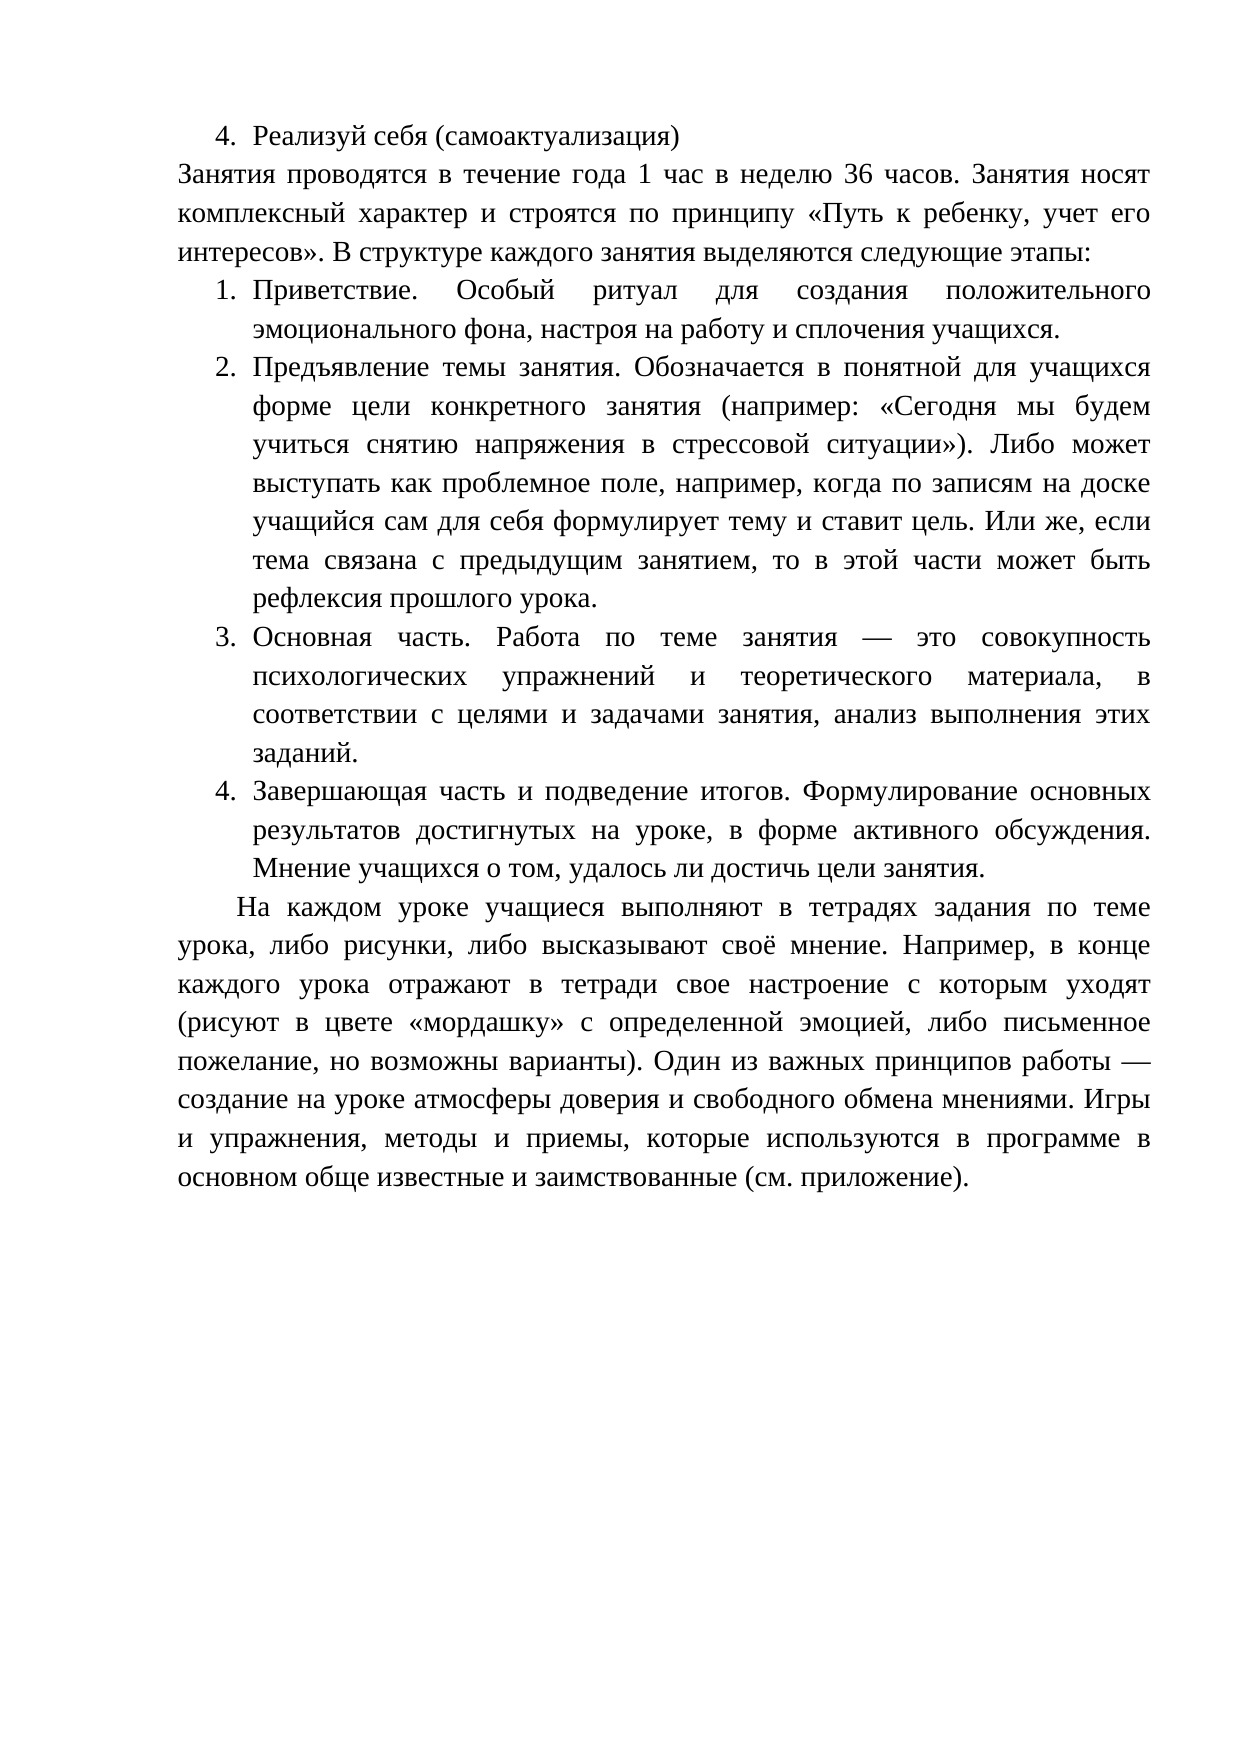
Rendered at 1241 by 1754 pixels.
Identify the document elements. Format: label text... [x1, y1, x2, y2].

text Занятия проводятся в течение года 1 час в неделю 36 часов. Занятия носят комплексный характер и строятся по принципу «Путь к ребенку, учет его интересов». В структуре каждого занятия выделяются следующие этапы: [177, 157, 1152, 267]
list Основная часть. Работа по теме занятия — это совокупность психологических упражнений и теоретического материала, в соответствии с целями и задачами занятия, анализ выполнения этих заданий. [215, 619, 1152, 768]
list Завершающая часть и подведение итогов. Формулирование основных результатов достигнутых на уроке, в форме активного обсуждения. Мнение учащихся о том, удалось ли достичь цели занятия. [215, 773, 1152, 884]
list Предъявление темы занятия. Обозначается в понятной для учащихся форме цели конкретного занятия (например: «Сегодня мы будем учиться снятию напряжения в стрессовой ситуации»). Либо может выступать как проблемное поле, например, когда по записям на доске учащийся сам для себя формулирует тему и ставит цель. Или же, если тема связана с предыдущим занятием, то в этой части может быть рефлексия прошлого урока. [215, 349, 1152, 614]
text На каждом уроке учащиеся выполняют в тетрадях задания по теме урока, либо рисунки, либо высказывают своё мнение. Например, в конце каждого урока отражают в тетради свое настроение с которым уходят (рисуют в цвете «мордашку» с определенной эмоцией, либо письменное пожелание, но возможны варианты). Один из важных принципов работы — создание на уроке атмосферы доверия и свободного обмена мнениями. Игры и упражнения, методы и приемы, которые используются в программе в основном обще известные и заимствованные (см. приложение). [177, 889, 1152, 1192]
list Приветствие. Особый ритуал для создания положительного эмоционального фона, настроя на работу и сплочения учащихся. [215, 272, 1152, 344]
list Реализуй себя (самоактуализация) [215, 118, 1152, 152]
